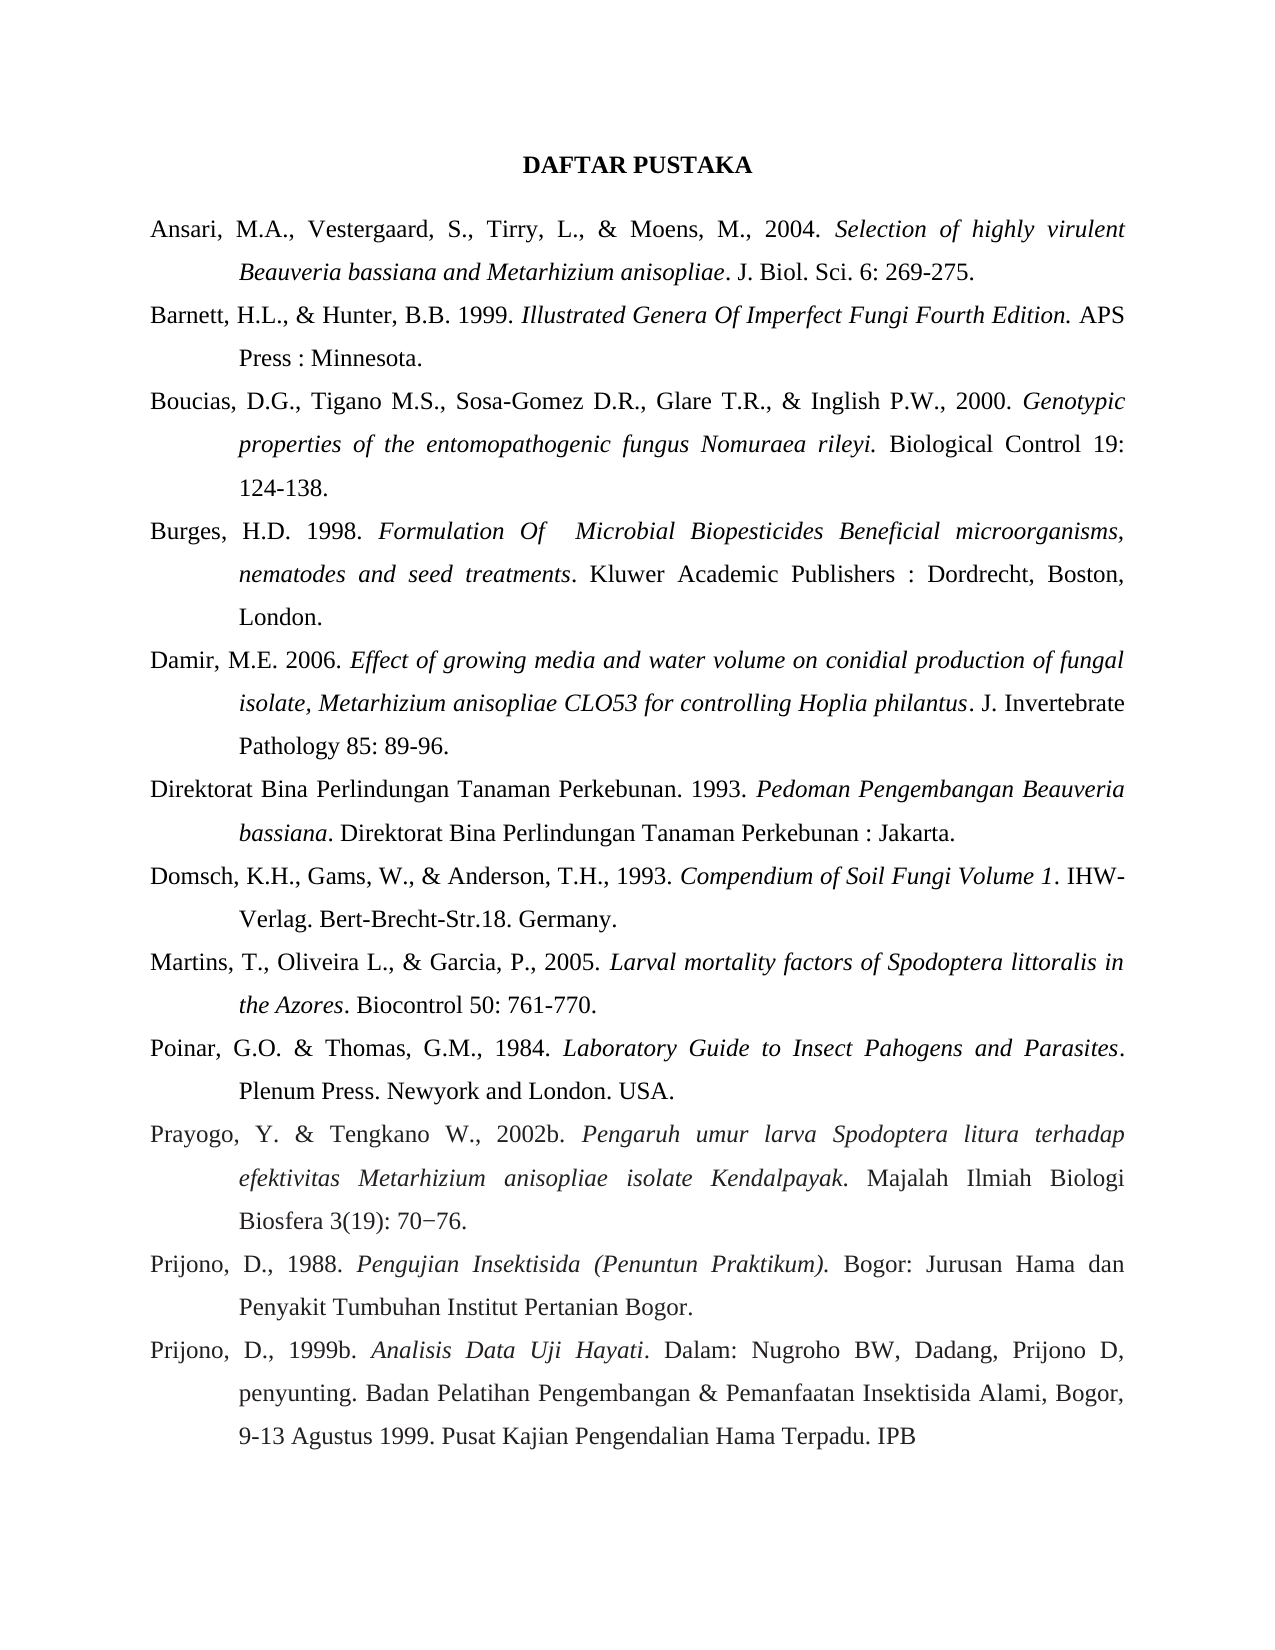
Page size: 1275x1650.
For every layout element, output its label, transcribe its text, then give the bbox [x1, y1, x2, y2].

text DAFTAR PUSTAKA [150, 150, 1125, 179]
text Domsch, K.H., Gams, W., & Anderson, T.H., 1993. Compendium of Soil Fungi Volume 1. IHW-Verlag. Bert-Brecht-Str.18. Germany. [150, 861, 1125, 933]
text Martins, T., Oliveira L., & Garcia, P., 2005. Larval mortality factors of Spodoptera littoralis in the Azores. Biocontrol 50: 761-770. [150, 947, 1125, 1019]
text Prayogo, Y. & Tengkano W., 2002b. Pengaruh umur larva Spodoptera litura terhadap efektivitas Metarhizium anisopliae isolate Kendalpayak. Majalah Ilmiah Biologi Biosfera 3(19): 70−76. [150, 1119, 1125, 1234]
text Direktorat Bina Perlindungan Tanaman Perkebunan. 1993. Pedoman Pengembangan Beauveria bassiana. Direktorat Bina Perlindungan Tanaman Perkebunan : Jakarta. [150, 774, 1125, 846]
text Prijono, D., 1988. Pengujian Insektisida (Penuntun Praktikum). Bogor: Jurusan Hama dan Penyakit Tumbuhan Institut Pertanian Bogor. [150, 1249, 1125, 1321]
text Ansari, M.A., Vestergaard, S., Tirry, L., & Moens, M., 2004. Selection of highly virulent Beauveria bassiana and Metarhizium anisopliae. J. Biol. Sci. 6: 269-275. [150, 214, 1125, 286]
text Damir, M.E. 2006. Effect of growing media and water volume on conidial production of fungal isolate, Metarhizium anisopliae CLO53 for controlling Hoplia philantus. J. Invertebrate Pathology 85: 89-96. [150, 645, 1125, 760]
text Boucias, D.G., Tigano M.S., Sosa-Gomez D.R., Glare T.R., & Inglish P.W., 2000. Genotypic properties of the entomopathogenic fungus Nomuraea rileyi. Biological Control 19: 124-138. [150, 386, 1125, 501]
text Poinar, G.O. & Thomas, G.M., 1984. Laboratory Guide to Insect Pahogens and Parasites. Plenum Press. Newyork and London. USA. [150, 1033, 1125, 1105]
text Prijono, D., 1999b. Analisis Data Uji Hayati. Dalam: Nugroho BW, Dadang, Prijono D, penyunting. Badan Pelatihan Pengembangan & Pemanfaatan Insektisida Alami, Bogor, 9-13 Agustus 1999. Pusat Kajian Pengendalian Hama Terpadu. IPB [150, 1335, 1125, 1450]
text Burges, H.D. 1998. Formulation Of Microbial Biopesticides Beneficial microorganisms, nematodes and seed treatments. Kluwer Academic Publishers : Dordrecht, Boston, London. [150, 516, 1125, 631]
text Barnett, H.L., & Hunter, B.B. 1999. Illustrated Genera Of Imperfect Fungi Fourth Edition. APS Press : Minnesota. [150, 300, 1125, 372]
